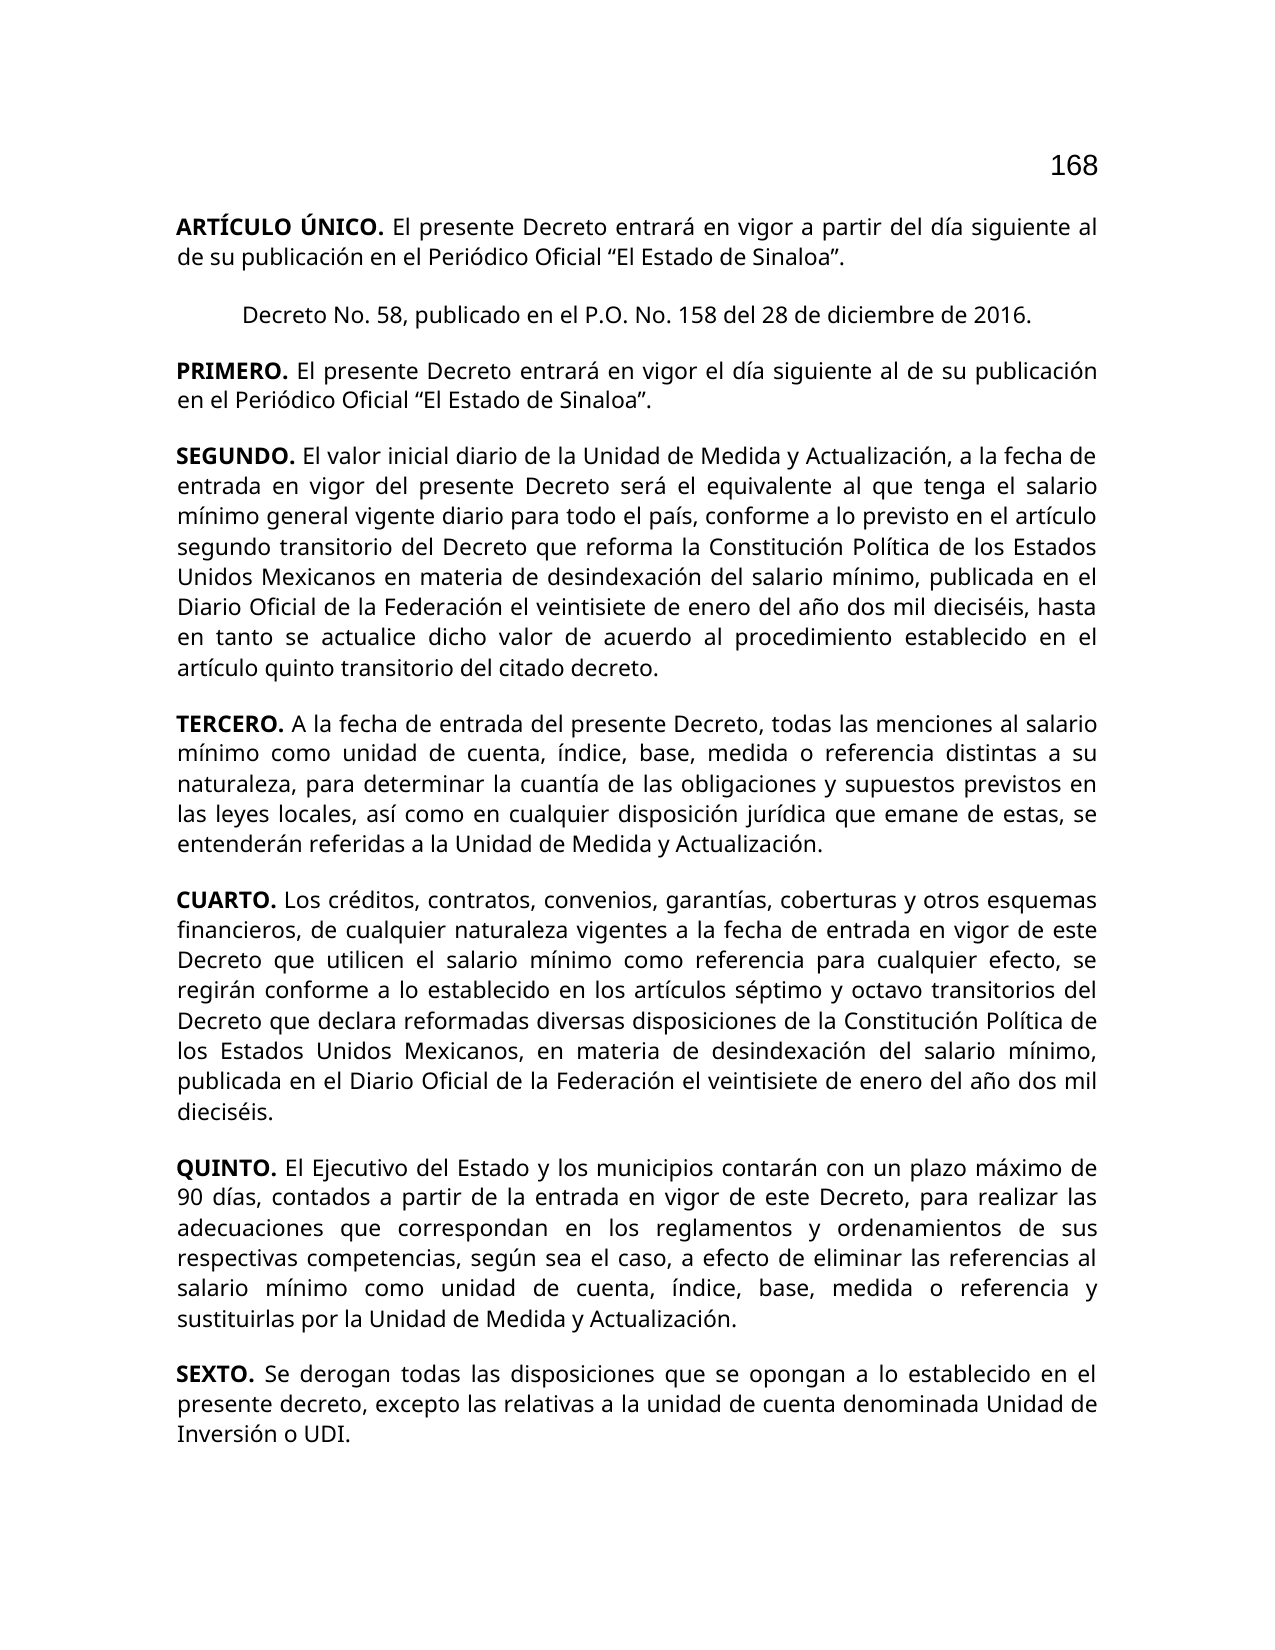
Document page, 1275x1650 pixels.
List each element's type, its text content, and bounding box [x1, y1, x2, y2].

text ARTÍCULO ÚNICO. El presente Decreto entrará en vigor a partir del día siguiente al de su publicación en el Periódico Oficial “El Estado de Sinaloa”. [176, 212, 1098, 272]
text TERCERO. A la fecha de entrada del presente Decreto, todas las menciones al salario mínimo como unidad de cuenta, índice, base, medida o referencia distintas a su naturaleza, para determinar la cuantía de las obligaciones y supuestos previstos en las leyes locales, así como en cualquier disposición jurídica que emane de estas, se entenderán referidas a la Unidad de Medida y Actualización. [176, 708, 1098, 859]
text PRIMERO. El presente Decreto entrará en vigor el día siguiente al de su publicación en el Periódico Oficial “El Estado de Sinaloa”. [176, 355, 1098, 416]
text QUINTO. El Ejecutivo del Estado y los municipios contarán con un plazo máximo de 90 días, contados a partir de la entrada en vigor de este Decreto, para realizar las adecuaciones que correspondan en los reglamentos y ordenamientos de sus respectivas competencias, según sea el caso, a efecto de eliminar las referencias al salario mínimo como unidad de cuenta, índice, base, medida o referencia y sustituirlas por la Unidad de Medida y Actualización. [176, 1152, 1098, 1334]
text SEGUNDO. El valor inicial diario de la Unidad de Medida y Actualización, a la fecha de entrada en vigor del presente Decreto será el equivalente al que tenga el salario mínimo general vigente diario para todo el país, conforme a lo previsto en el artículo segundo transitorio del Decreto que reforma la Constitución Política de los Estados Unidos Mexicanos en materia de desindexación del salario mínimo, publicada en el Diario Oficial de la Federación el veintisiete de enero del año dos mil dieciséis, hasta en tanto se actualice dicho valor de acuerdo al procedimiento establecido en el artículo quinto transitorio del citado decreto. [176, 440, 1098, 683]
text CUARTO. Los créditos, contratos, convenios, garantías, coberturas y otros esquemas financieros, de cualquier naturaleza vigentes a la fecha de entrada en vigor de este Decreto que utilicen el salario mínimo como referencia para cualquier efecto, se regirán conforme a lo establecido en los artículos séptimo y octavo transitorios del Decreto que declara reformadas diversas disposiciones de la Constitución Política de los Estados Unidos Mexicanos, en materia de desindexación del salario mínimo, publicada en el Diario Oficial de la Federación el veintisiete de enero del año dos mil dieciséis. [176, 884, 1098, 1127]
text SEXTO. Se derogan todas las disposiciones que se opongan a lo establecido en el presente decreto, excepto las relativas a la unidad de cuenta denominada Unidad de Inversión o UDI. [176, 1359, 1098, 1449]
text Decreto No. 58, publicado en el P.O. No. 158 del 28 de diciembre de 2016. [174, 298, 1100, 330]
